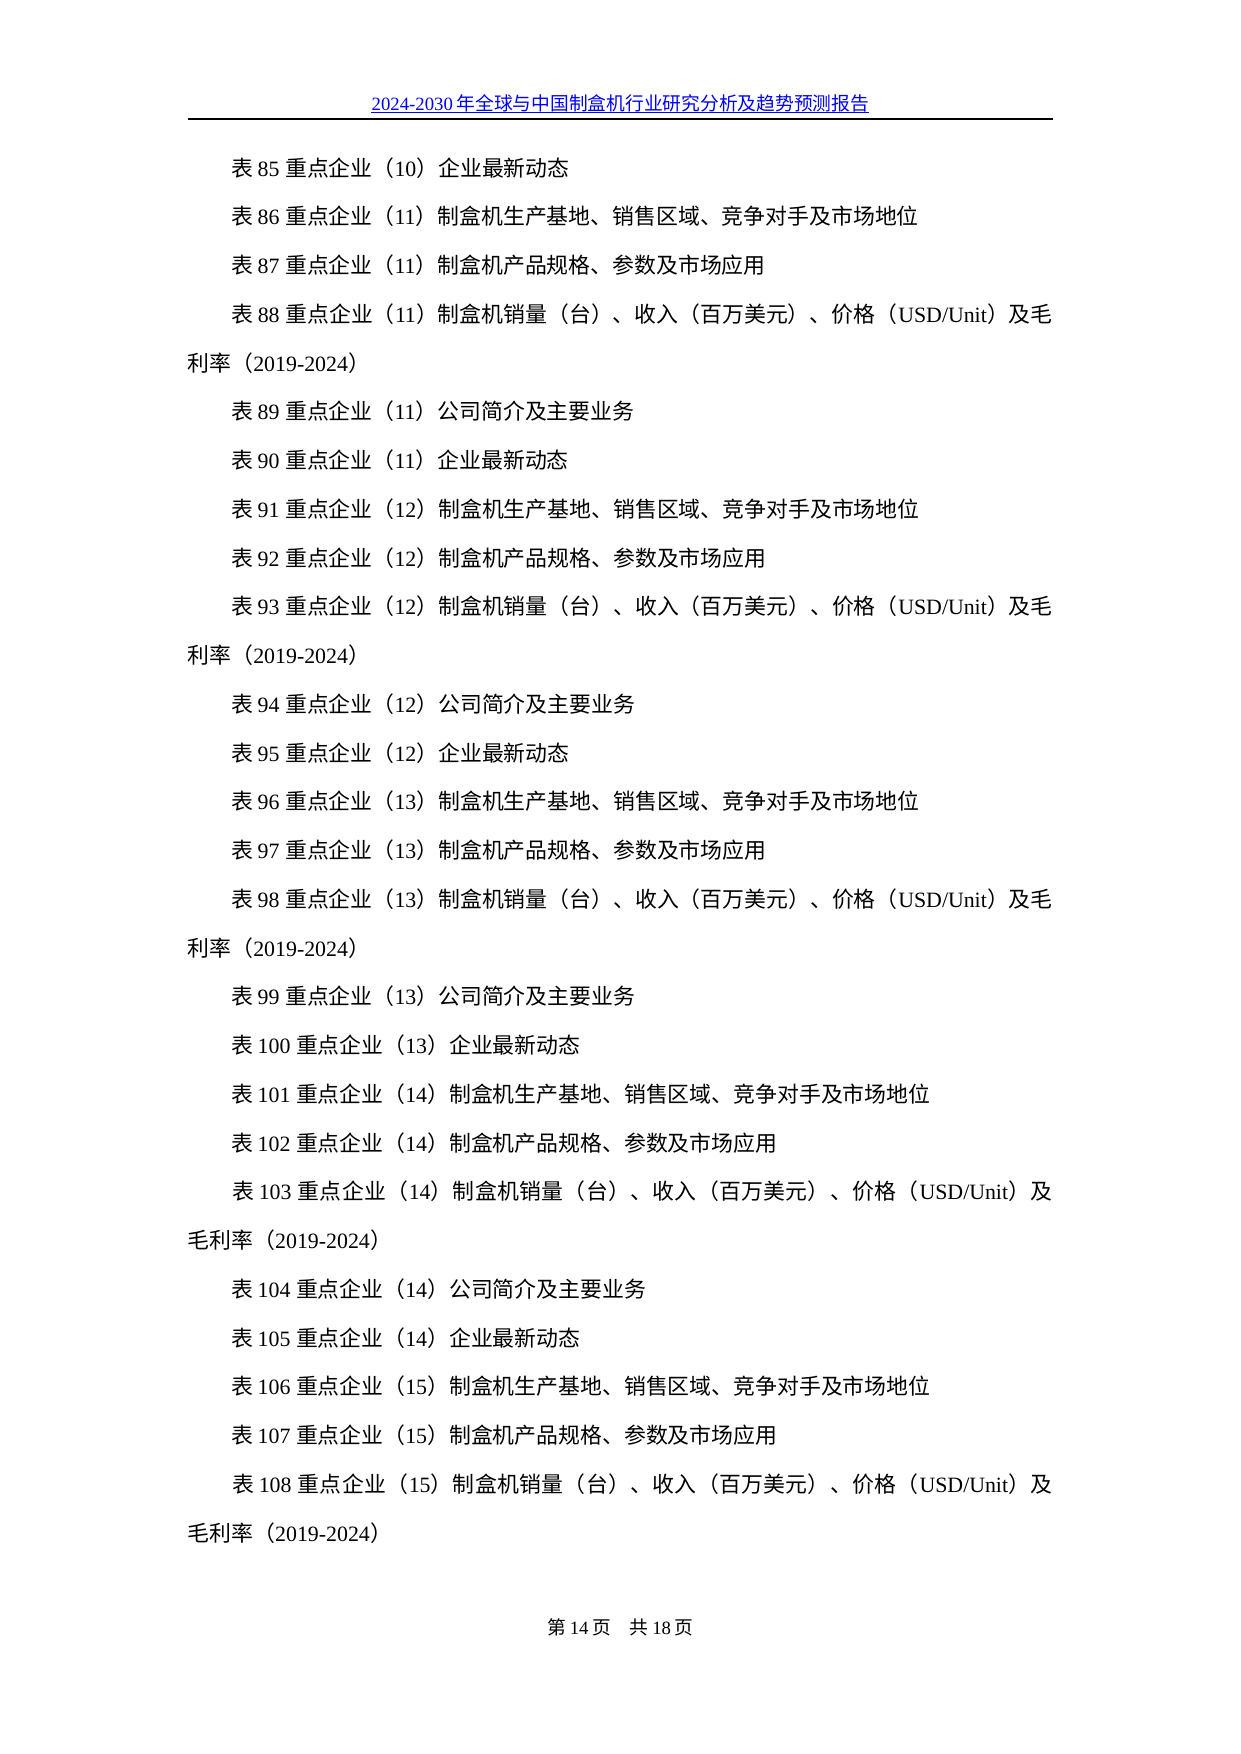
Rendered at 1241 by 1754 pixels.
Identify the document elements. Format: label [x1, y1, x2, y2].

text [187, 150, 1053, 1548]
